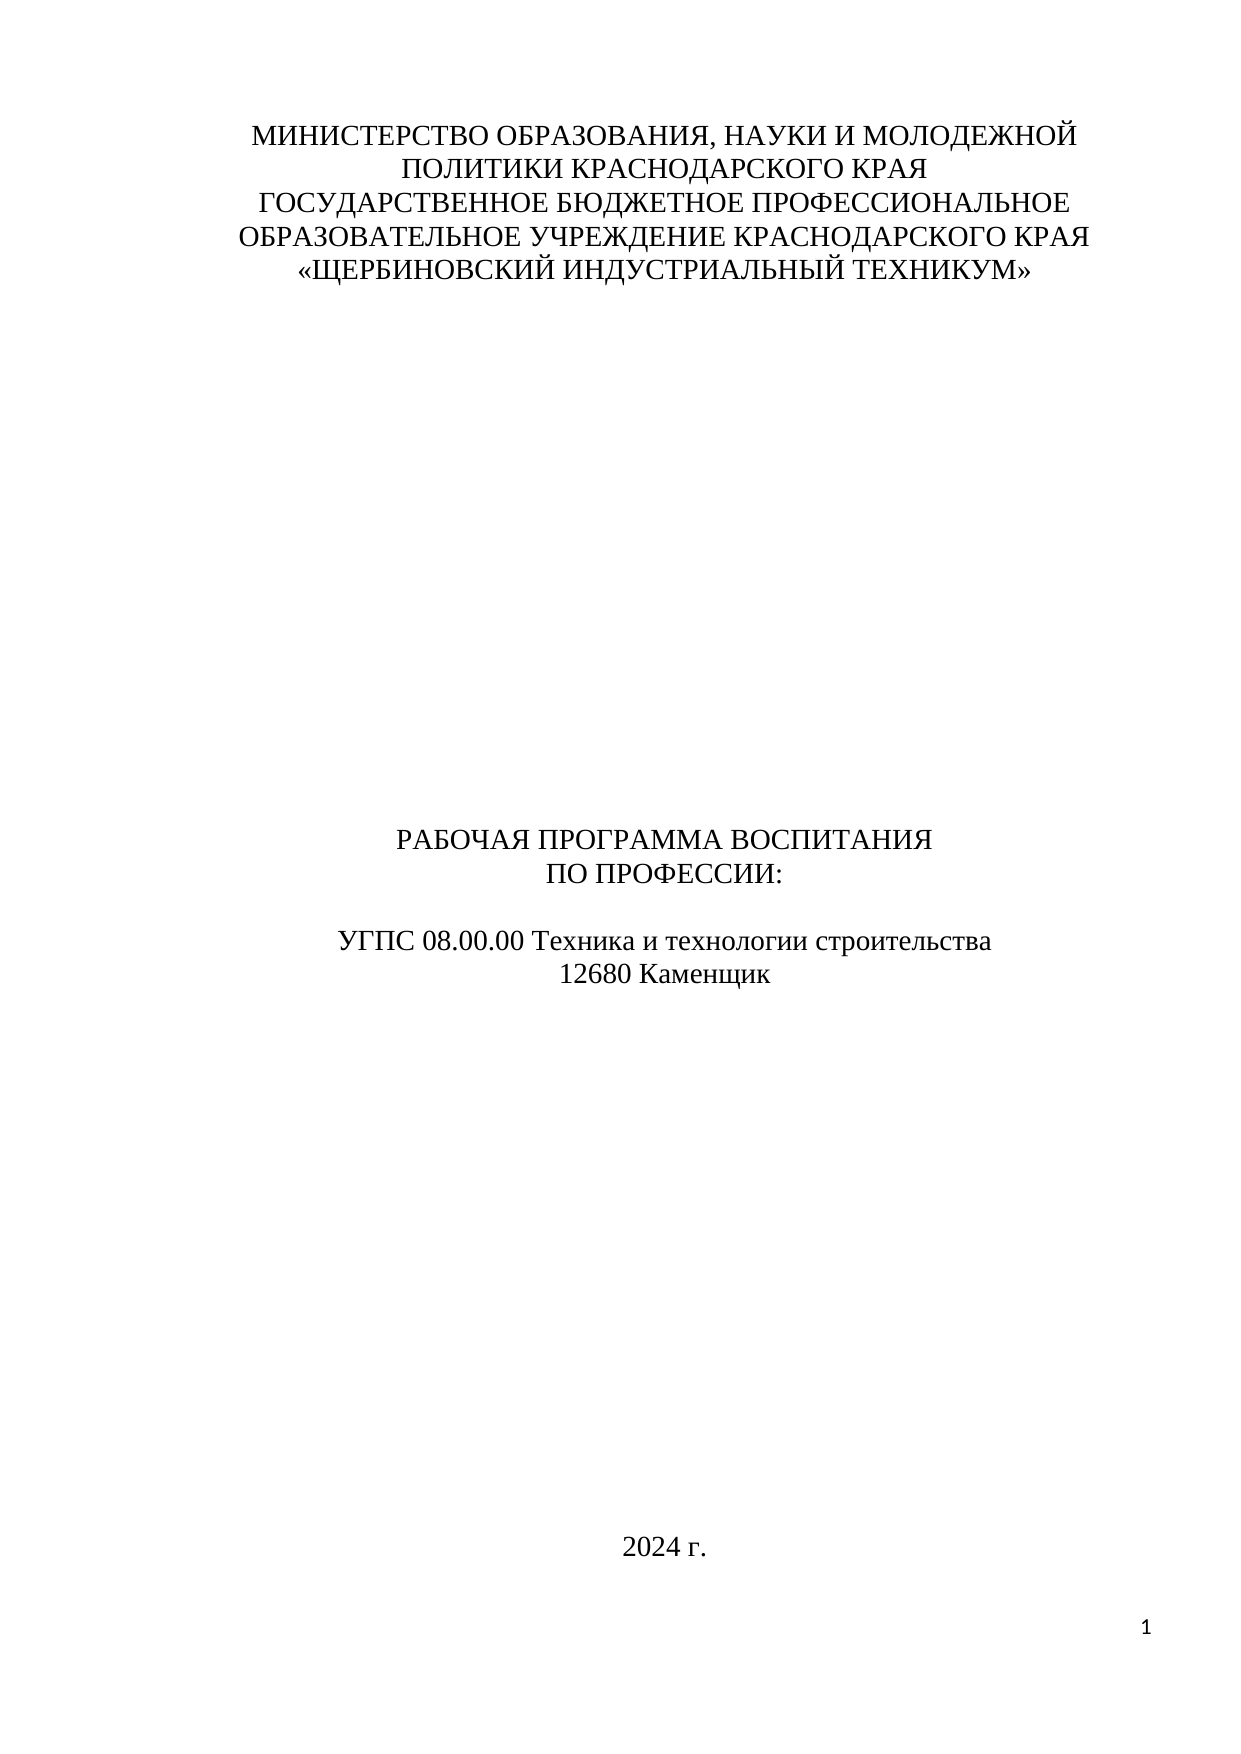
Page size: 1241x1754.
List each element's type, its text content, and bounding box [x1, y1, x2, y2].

text 12680 Каменщик [177, 957, 1152, 990]
text МИНИСТЕРСТВО ОБРАЗОВАНИЯ, НАУКИ И МОЛОДЕЖНОЙ ПОЛИТИКИ КРАСНОДАРСКОГО КРАЯ [177, 118, 1152, 185]
text УГПС 08.00.00 Техника и технологии строительства [177, 923, 1152, 957]
text «ЩЕРБИНОВСКИЙ ИНДУСТРИАЛЬНЫЙ ТЕХНИКУМ» [177, 252, 1152, 286]
text ПО ПРОФЕССИИ: [177, 856, 1152, 889]
text ГОСУДАРСТВЕННОЕ БЮДЖЕТНОЕ ПРОФЕССИОНАЛЬНОЕ ОБРАЗОВАТЕЛЬНОЕ УЧРЕЖДЕНИЕ КРАСНОДАРСКОГО КРАЯ [177, 185, 1152, 252]
text РАБОЧАЯ ПРОГРАММА ВОСПИТАНИЯ [177, 822, 1152, 856]
text 2024 г. [177, 1529, 1152, 1562]
